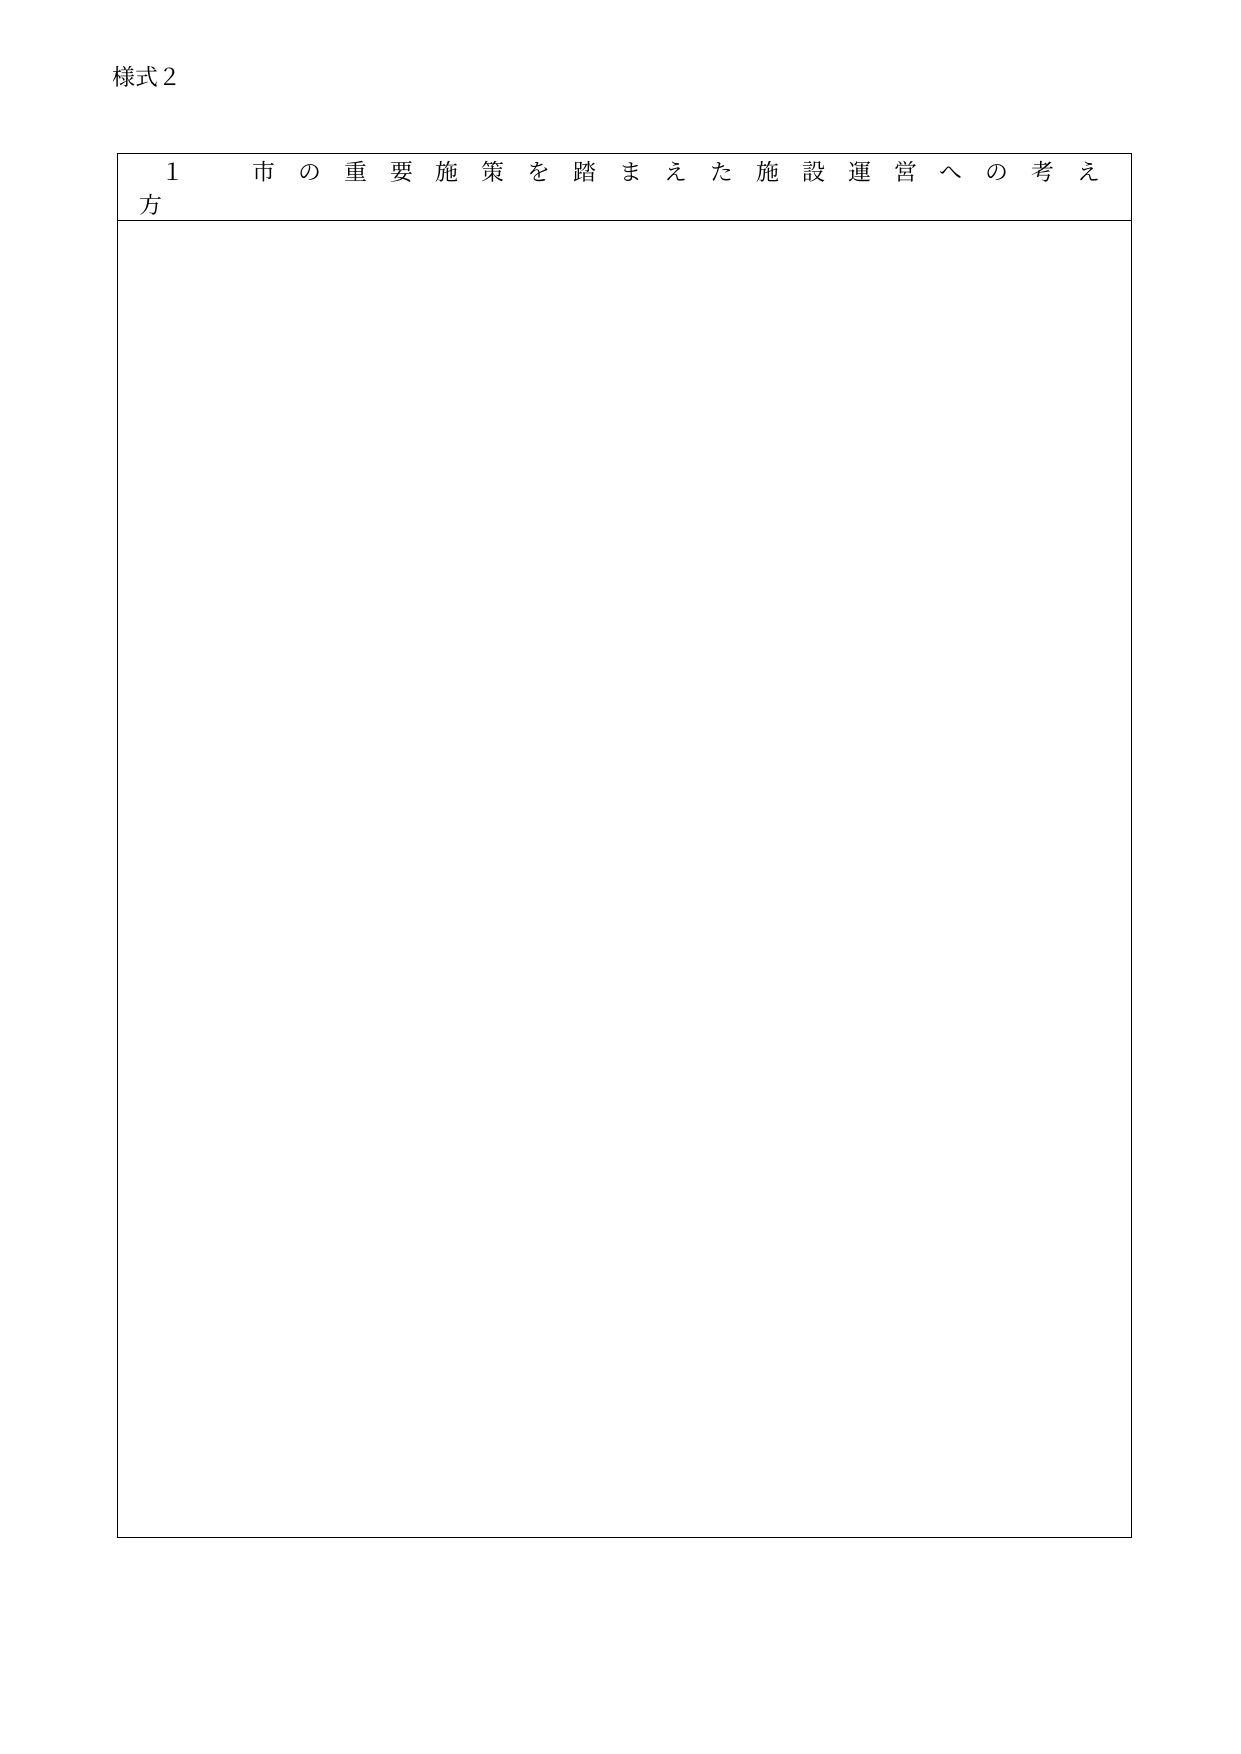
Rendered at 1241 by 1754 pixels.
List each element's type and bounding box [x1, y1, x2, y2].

table_header [118, 154, 1131, 220]
table_cell [118, 221, 1131, 1537]
